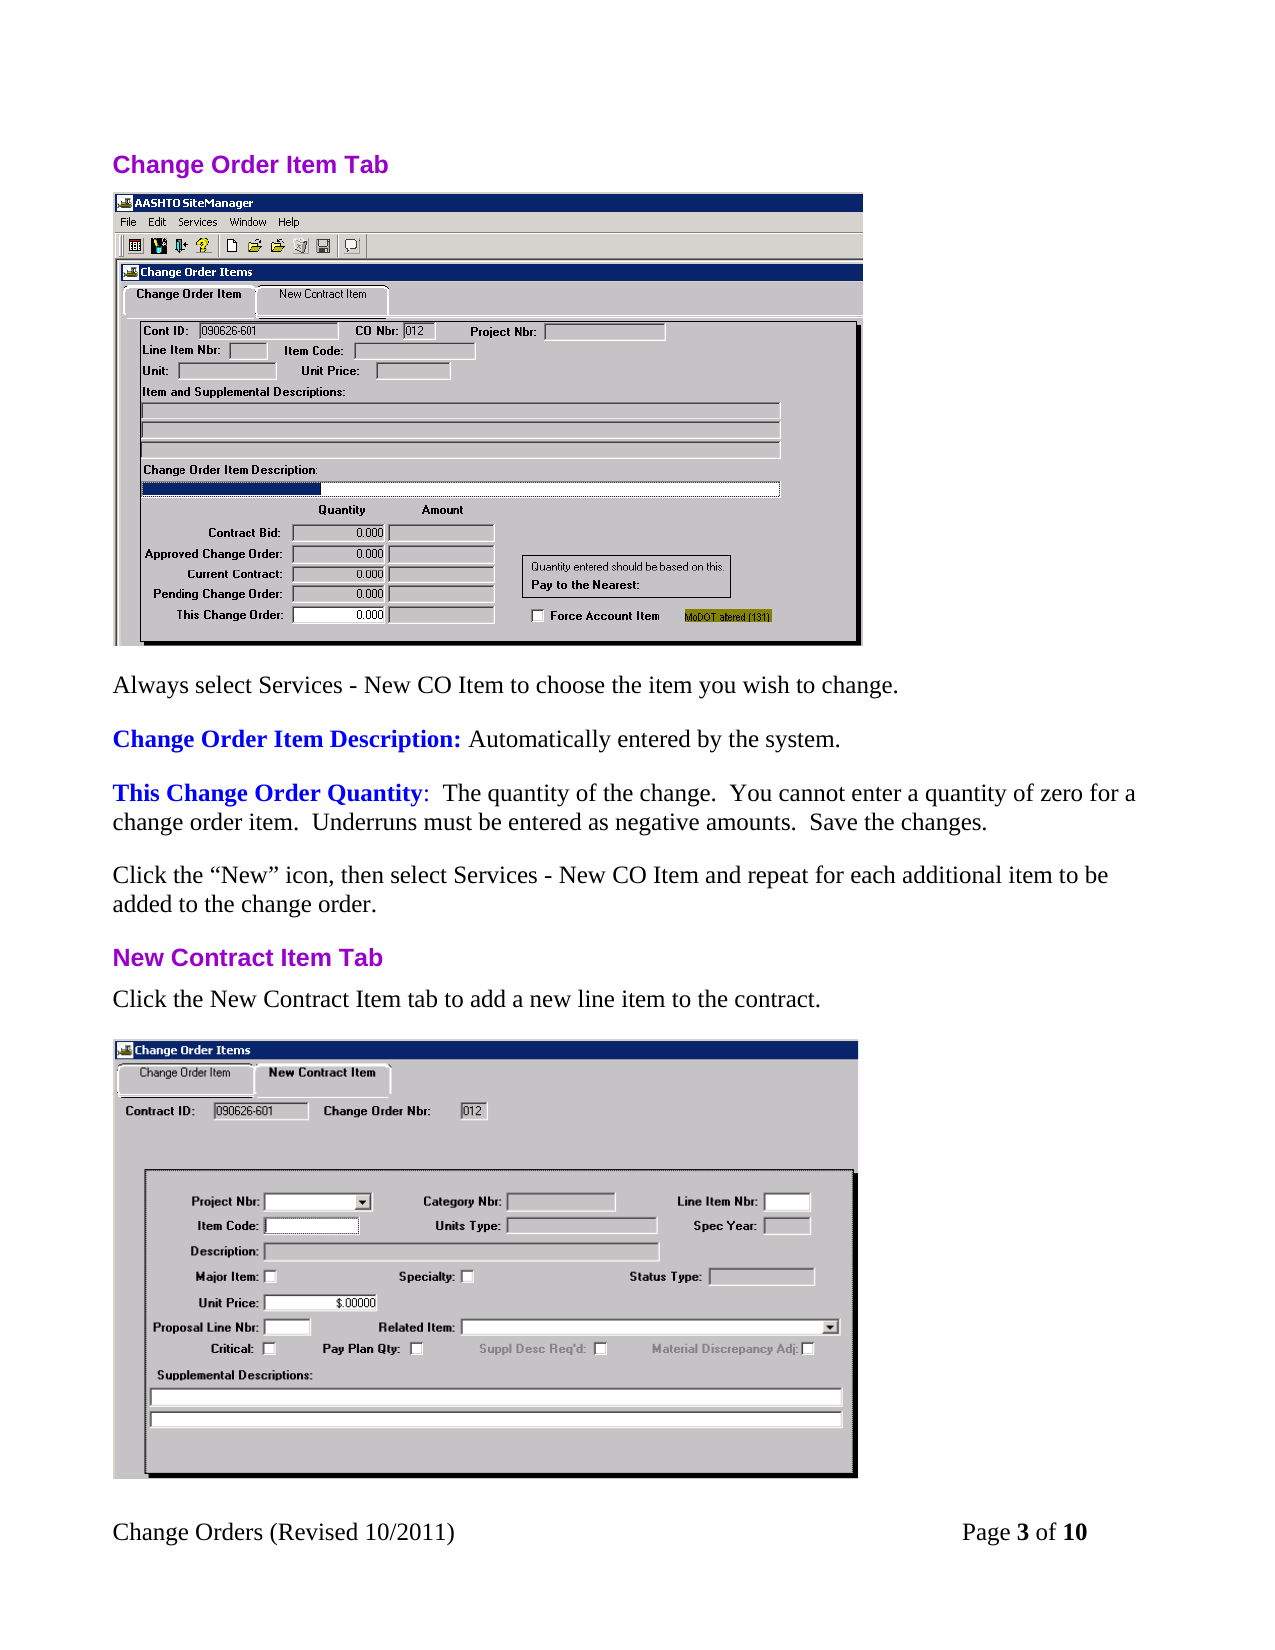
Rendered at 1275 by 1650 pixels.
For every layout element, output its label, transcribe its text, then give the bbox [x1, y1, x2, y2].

text Change Order Item Description: Automatically entered by the system. [112, 724, 1162, 753]
text This Change Order Quantity: The quantity of the change. You cannot enter a quantity of zero for a change order item. Underruns must be entered as negative amounts. Save the changes. [112, 778, 1162, 836]
text Always select Services - New CO Item to choose the item you wish to change. [112, 671, 1162, 699]
text Click the New Contract Item tab to add a new line item to the contract. [112, 984, 1162, 1013]
picture [112, 191, 863, 646]
picture [112, 1038, 859, 1479]
subtitle Change Order Item Tab [112, 150, 1162, 179]
text Click the “New” icon, then select Services - New CO Item and repeat for each additional item to be added to the change order. [112, 861, 1162, 918]
subtitle New Contract Item Tab [112, 943, 1162, 972]
